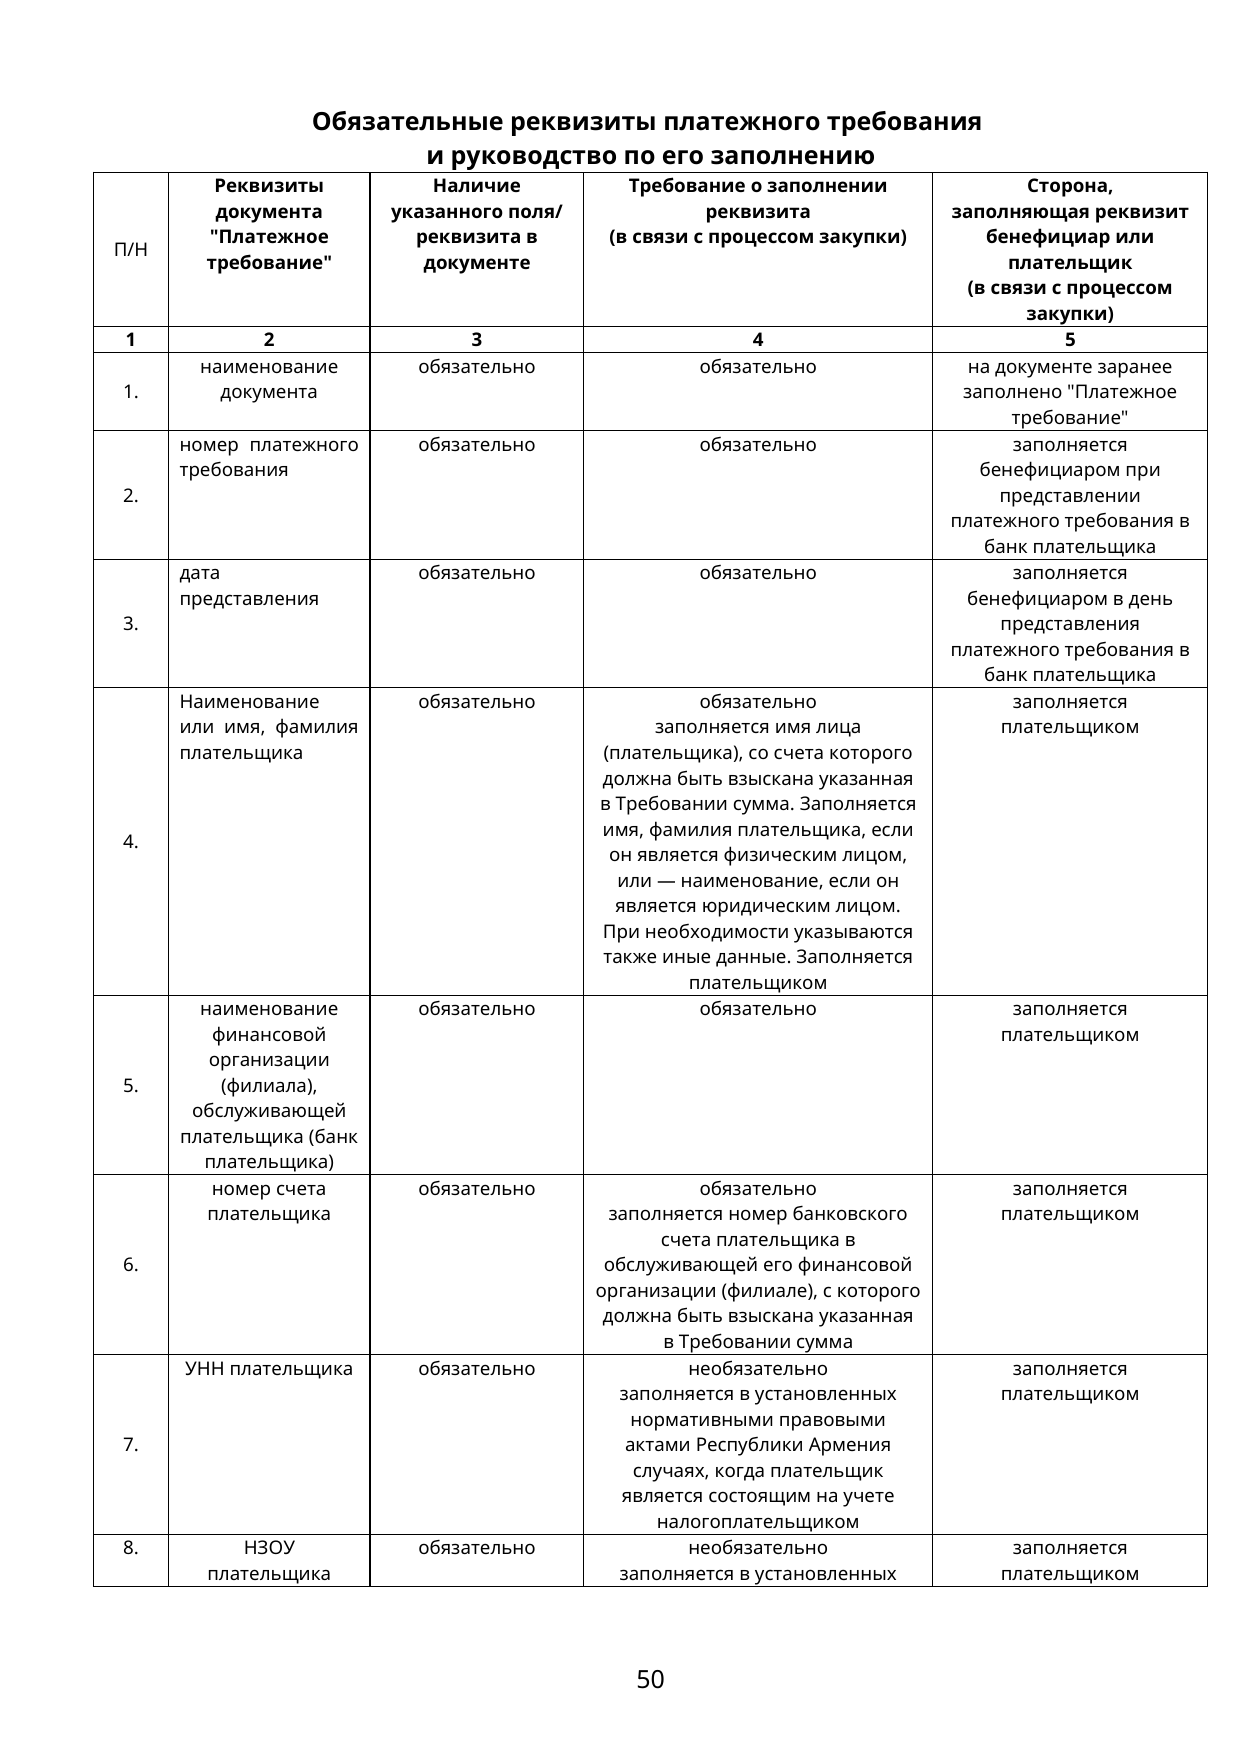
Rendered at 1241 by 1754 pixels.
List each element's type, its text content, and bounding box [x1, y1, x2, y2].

table_cell обязательно [371, 996, 583, 1174]
table_cell обязательно заполняется имя лица (плательщика), со счета которого должна быть взыскана указанная в Требовании сумма. Заполняется имя, фамилия плательщика, если он является физическим лицом, или — наименование, если он является юридическим лицом. При необходимости указываются также иные данные. Заполняется плательщиком [584, 688, 932, 994]
table_header Сторона, заполняющая реквизит бенефициар или плательщик (в связи с процессом закупки) [933, 173, 1207, 326]
table_cell заполняется плательщиком [933, 1175, 1207, 1354]
table_cell обязательно заполняется номер банковского счета плательщика в обслуживающей его финансовой организации (филиале), с которого должна быть взыскана указанная в Требовании сумма [584, 1175, 932, 1354]
table_cell 6. [94, 1175, 168, 1354]
table_cell заполняется плательщиком [933, 1355, 1207, 1533]
table_header Требование о заполнении реквизита (в связи с процессом закупки) [584, 173, 932, 326]
table_cell обязательно [584, 560, 932, 687]
table_cell заполняется плательщиком [933, 996, 1207, 1174]
table_cell 7. [94, 1355, 168, 1533]
table_cell необязательно заполняется в установленных нормативными правовыми актами Республики Армения случаях, когда плательщик является состоящим на учете налогоплательщиком [584, 1355, 932, 1533]
table_cell обязательно [584, 353, 932, 430]
table_cell 1. [94, 353, 168, 430]
table_cell обязательно [371, 1175, 583, 1354]
table_cell 5 [933, 327, 1207, 352]
table_cell обязательно [584, 431, 932, 558]
table_cell наименование документа [169, 353, 369, 430]
table_cell обязательно [371, 353, 583, 430]
table_cell заполняется плательщиком [933, 688, 1207, 994]
table_cell обязательно [584, 996, 932, 1174]
table_cell 4 [584, 327, 932, 352]
table_cell 8. [94, 1535, 168, 1586]
table_cell УНН плательщика [169, 1355, 369, 1533]
table_cell номер платежного требования [169, 431, 369, 558]
table_cell обязательно [371, 1535, 583, 1586]
table_cell обязательно [371, 560, 583, 687]
table_cell обязательно [371, 1355, 583, 1533]
table_cell на документе заранее заполнено "Платежное требование" [933, 353, 1207, 430]
table_cell Наименование или имя, фамилия плательщика [169, 688, 369, 994]
table_cell заполняется бенефициаром в день представления платежного требования в банк плательщика [933, 560, 1207, 687]
table_cell обязательно [371, 688, 583, 994]
table_cell заполняется плательщиком [933, 1535, 1207, 1586]
table_cell дата представления [169, 560, 369, 687]
table_cell обязательно [371, 431, 583, 558]
table_cell 3. [94, 560, 168, 687]
table_cell наименование финансовой организации (филиала), обслуживающей плательщика (банк плательщика) [169, 996, 369, 1174]
table_cell 3 [371, 327, 583, 352]
table_header Наличие указанного поля/ реквизита в документе [371, 173, 583, 326]
table_cell заполняется бенефициаром при представлении платежного требования в банк плательщика [933, 431, 1207, 558]
table_cell 1 [94, 327, 168, 352]
table_cell 2 [169, 327, 369, 352]
table_cell 4. [94, 688, 168, 994]
table_cell НЗОУ плательщика [169, 1535, 369, 1586]
table_cell 2. [94, 431, 168, 558]
table_header П/Н [94, 173, 168, 326]
table_cell номер счета плательщика [169, 1175, 369, 1354]
table_header Реквизиты документа "Платежное требование" [169, 173, 369, 326]
table_cell 5. [94, 996, 168, 1174]
text Обязательные реквизиты платежного требования и руководство по его заполнению [207, 103, 1094, 172]
table_cell необязательно заполняется в установленных нормативными правовыми актами Республики Армения случаях, когда плательщик является физическим лицом [584, 1535, 932, 1586]
